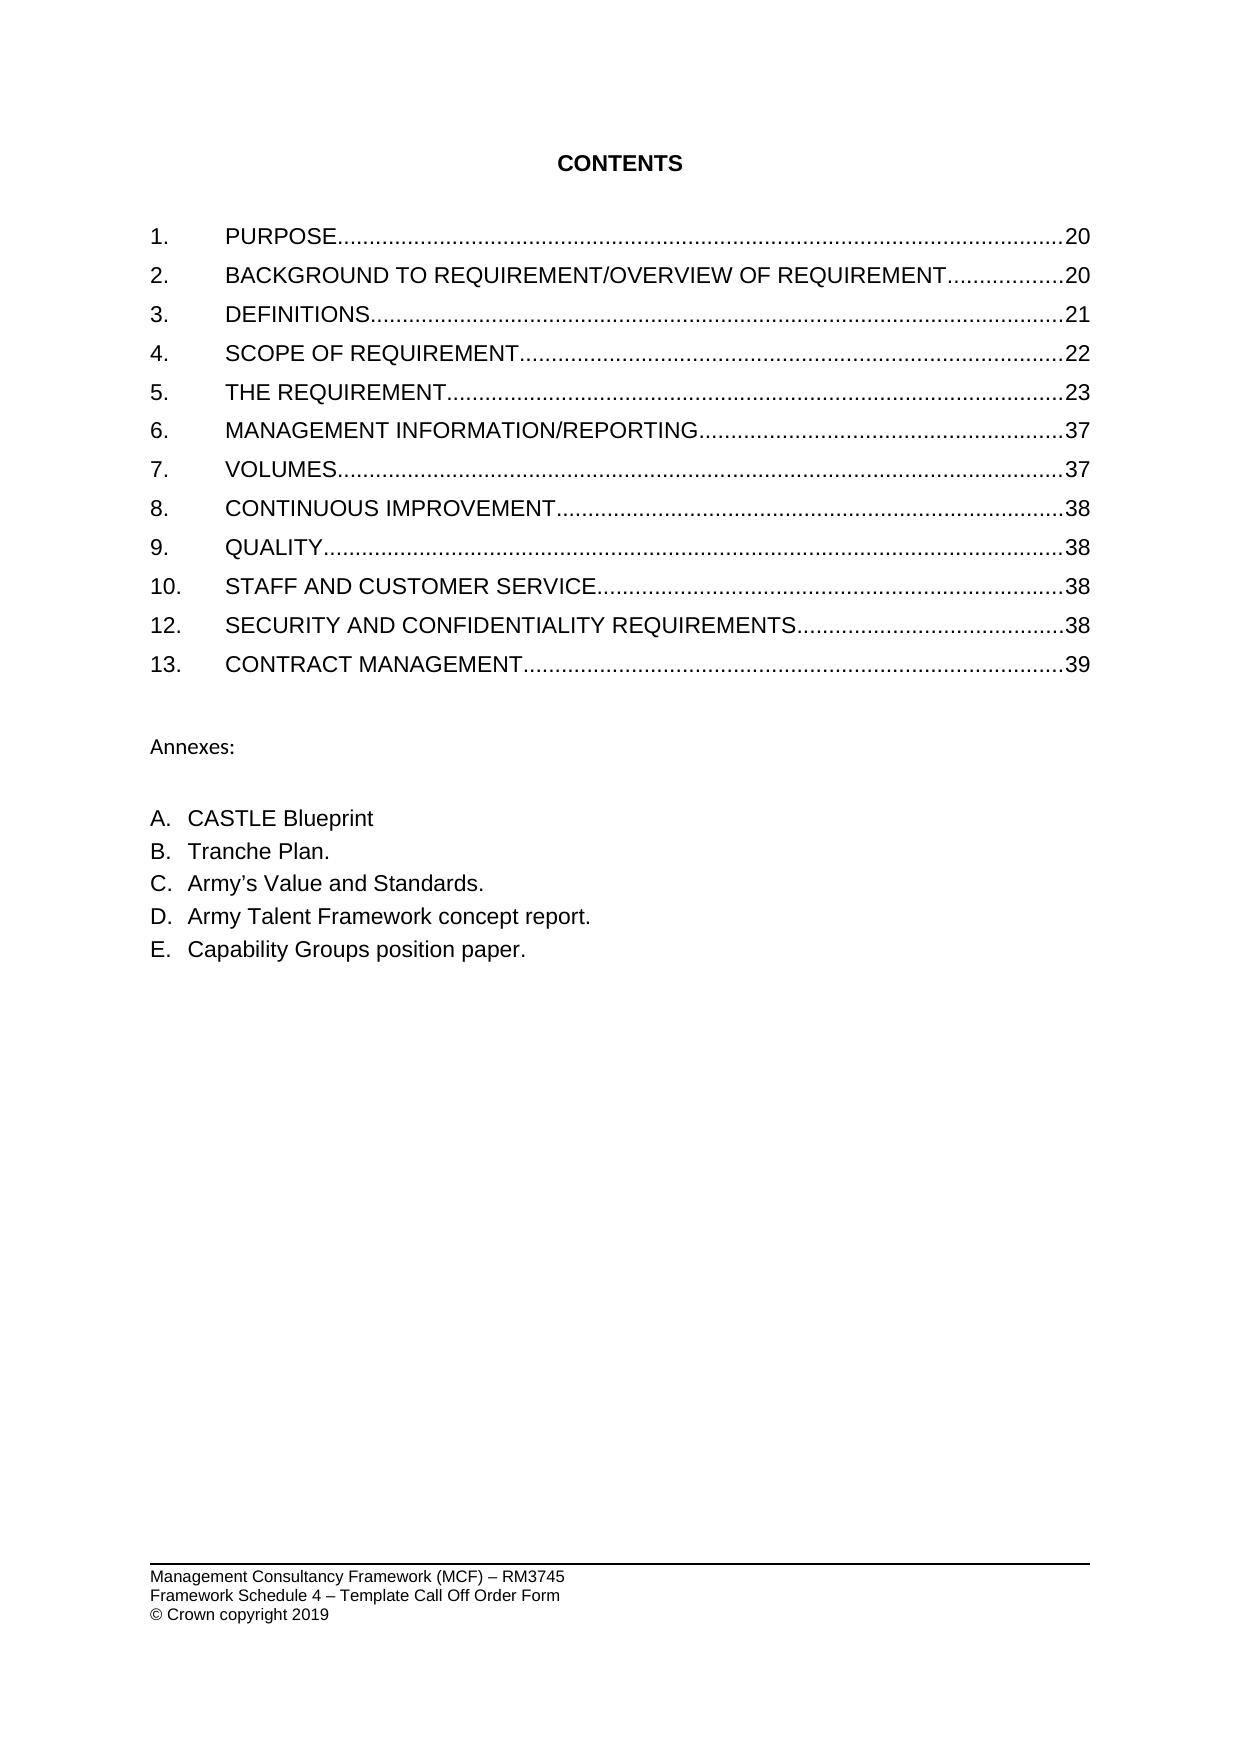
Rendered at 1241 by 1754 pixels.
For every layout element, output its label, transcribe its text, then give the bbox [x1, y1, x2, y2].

text 8. continuous improvement 38 [150, 495, 1090, 522]
list Capability Groups position paper. [150, 936, 1090, 962]
text 1. PURPOSE 20 [150, 223, 1090, 249]
list Tranche Plan. [150, 838, 1090, 864]
text CONTENTS [150, 150, 1090, 176]
list Army’s Value and Standards. [150, 870, 1090, 897]
text 10. STAFF AND CUSTOMER SERVICE 38 [150, 573, 1090, 599]
text 9. quality 38 [150, 534, 1090, 560]
text 12. Security and CONFIDENTIALITY requirements 38 [150, 612, 1090, 638]
text 3. definitions 21 [150, 301, 1090, 327]
text 6. MANAGEMENT INFORMATION/reporting 37 [150, 417, 1090, 444]
list Army Talent Framework concept report. [150, 903, 1090, 929]
text 13. CONTRACT MANAGEMENT 39 [150, 651, 1090, 677]
text 2. Background to requirement/OVERVIEW of requirement 20 [150, 262, 1090, 288]
list CASTLE Blueprint [150, 805, 1090, 831]
text 5. The requirement 23 [150, 379, 1090, 405]
text Annexes: [150, 732, 1090, 760]
text 4. scope of requirement 22 [150, 340, 1090, 366]
text 7. volumes 37 [150, 456, 1090, 483]
